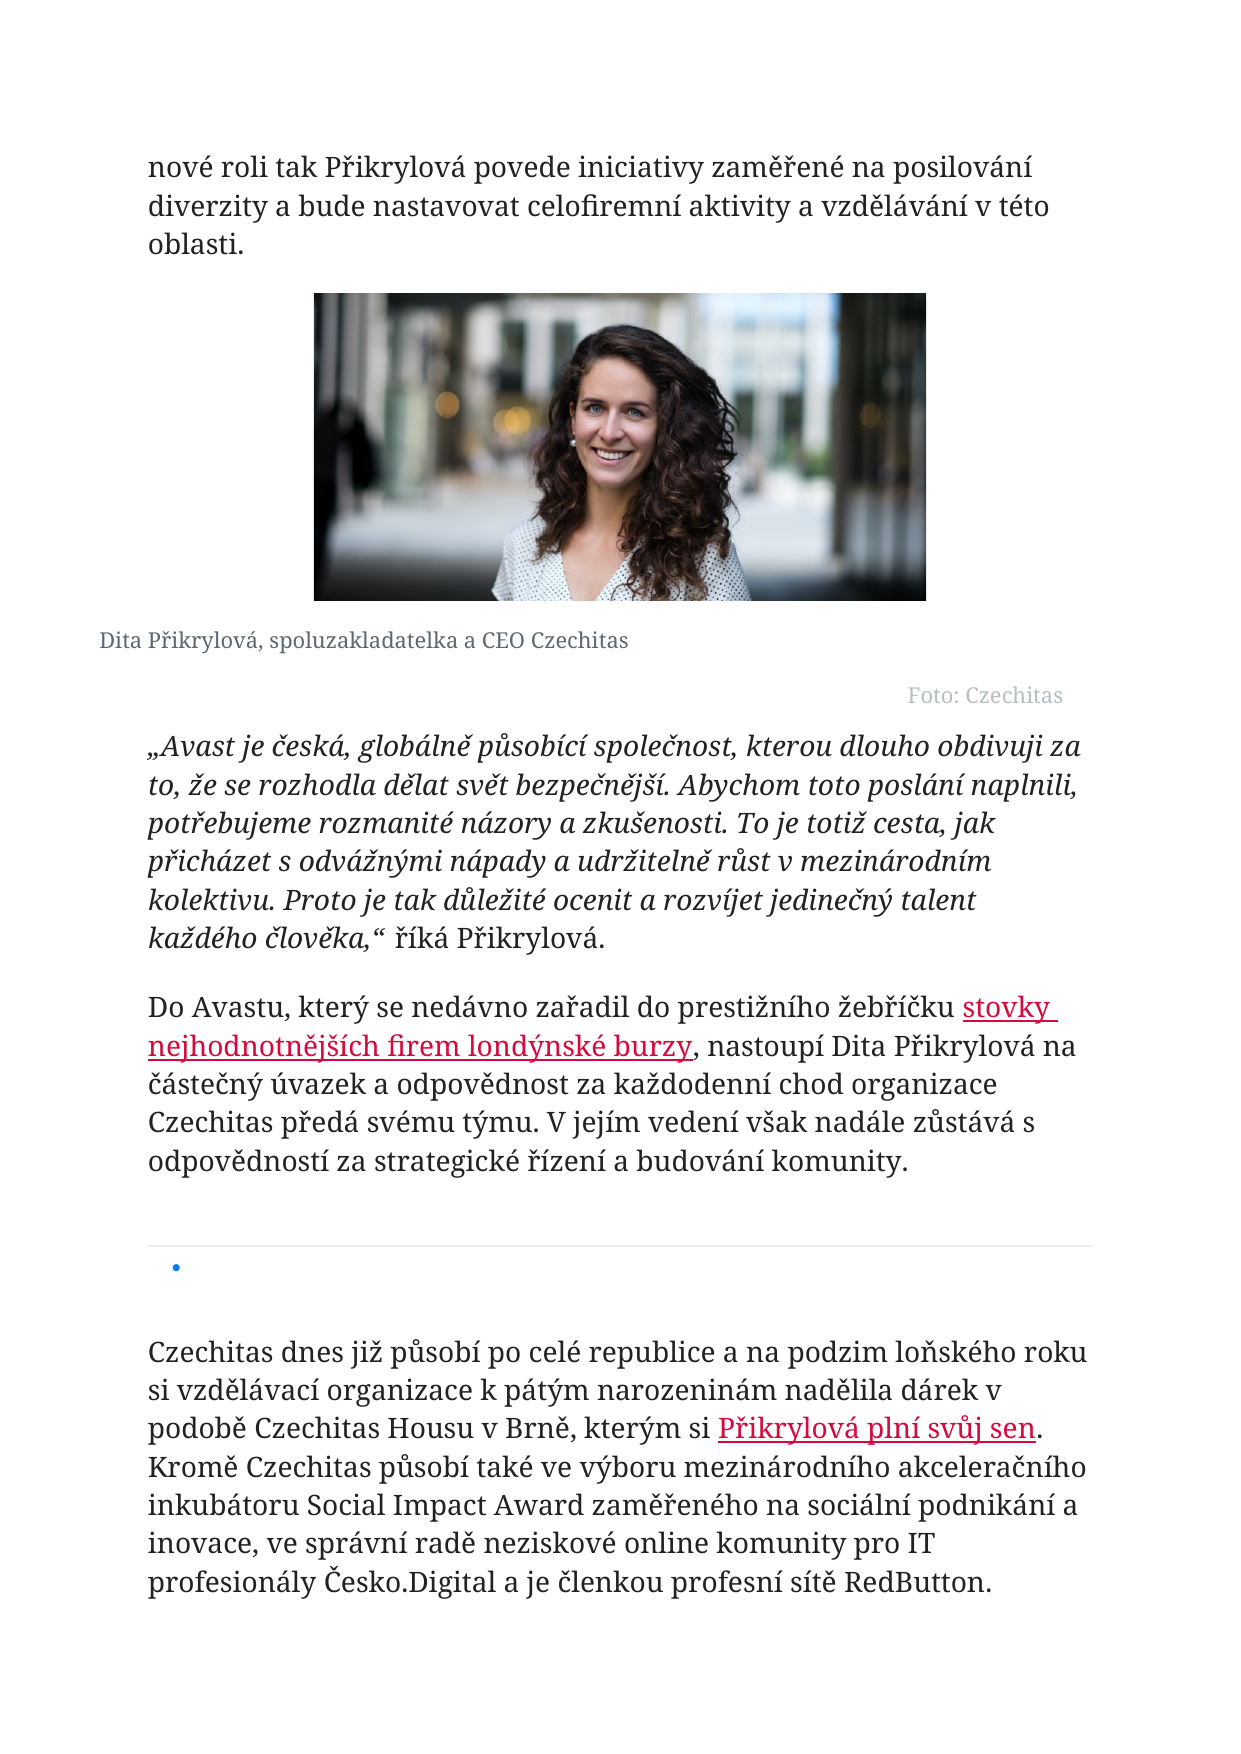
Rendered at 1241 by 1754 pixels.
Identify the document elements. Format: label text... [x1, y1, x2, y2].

text Dita Přikrylová, spoluzakladatelka a CEO Czechitas [99, 624, 1093, 655]
text Czechitas dnes již působí po celé republice a na podzim loňského roku si vzdělávací organizace k pátým narozeninám nadělila dárek v podobě Czechitas Housu v Brně, kterým si Přikrylová plní svůj sen. Kromě Czechitas působí také ve výboru mezinárodního akceleračního inkubátoru Social Impact Award zaměřeného na sociální podnikání a inovace, ve správní radě neziskové online komunity pro IT profesionály Česko.Digital a je členkou profesní sítě RedButton. [148, 1332, 1093, 1600]
text „Avast je česká, globálně působící společnost, kterou dlouho obdivuji za to, že se rozhodla dělat svět bezpečnější. Abychom toto poslání naplnili, potřebujeme rozmanité názory a zkušenosti. To je totiž cesta, jak přicházet s odvážnými nápady a udržitelně růst v mezinárodním kolektivu. Proto je tak důležité ocenit a rozvíjet jedinečný talent každého člověka,“ říká Přikrylová. [148, 726, 1093, 956]
text Foto: Czechitas [148, 678, 1063, 710]
picture [313, 293, 927, 601]
text Do Avastu, který se nedávno zařadil do prestižního žebříčku stovky nejhodnotnějších firem londýnské burzy, nastoupí Dita Přikrylová na částečný úvazek a odpovědnost za každodenní chod organizace Czechitas předá svému týmu. V jejím vedení však nadále zůstává s odpovědností za strategické řízení a budování komunity. [148, 988, 1093, 1179]
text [148, 148, 1093, 263]
